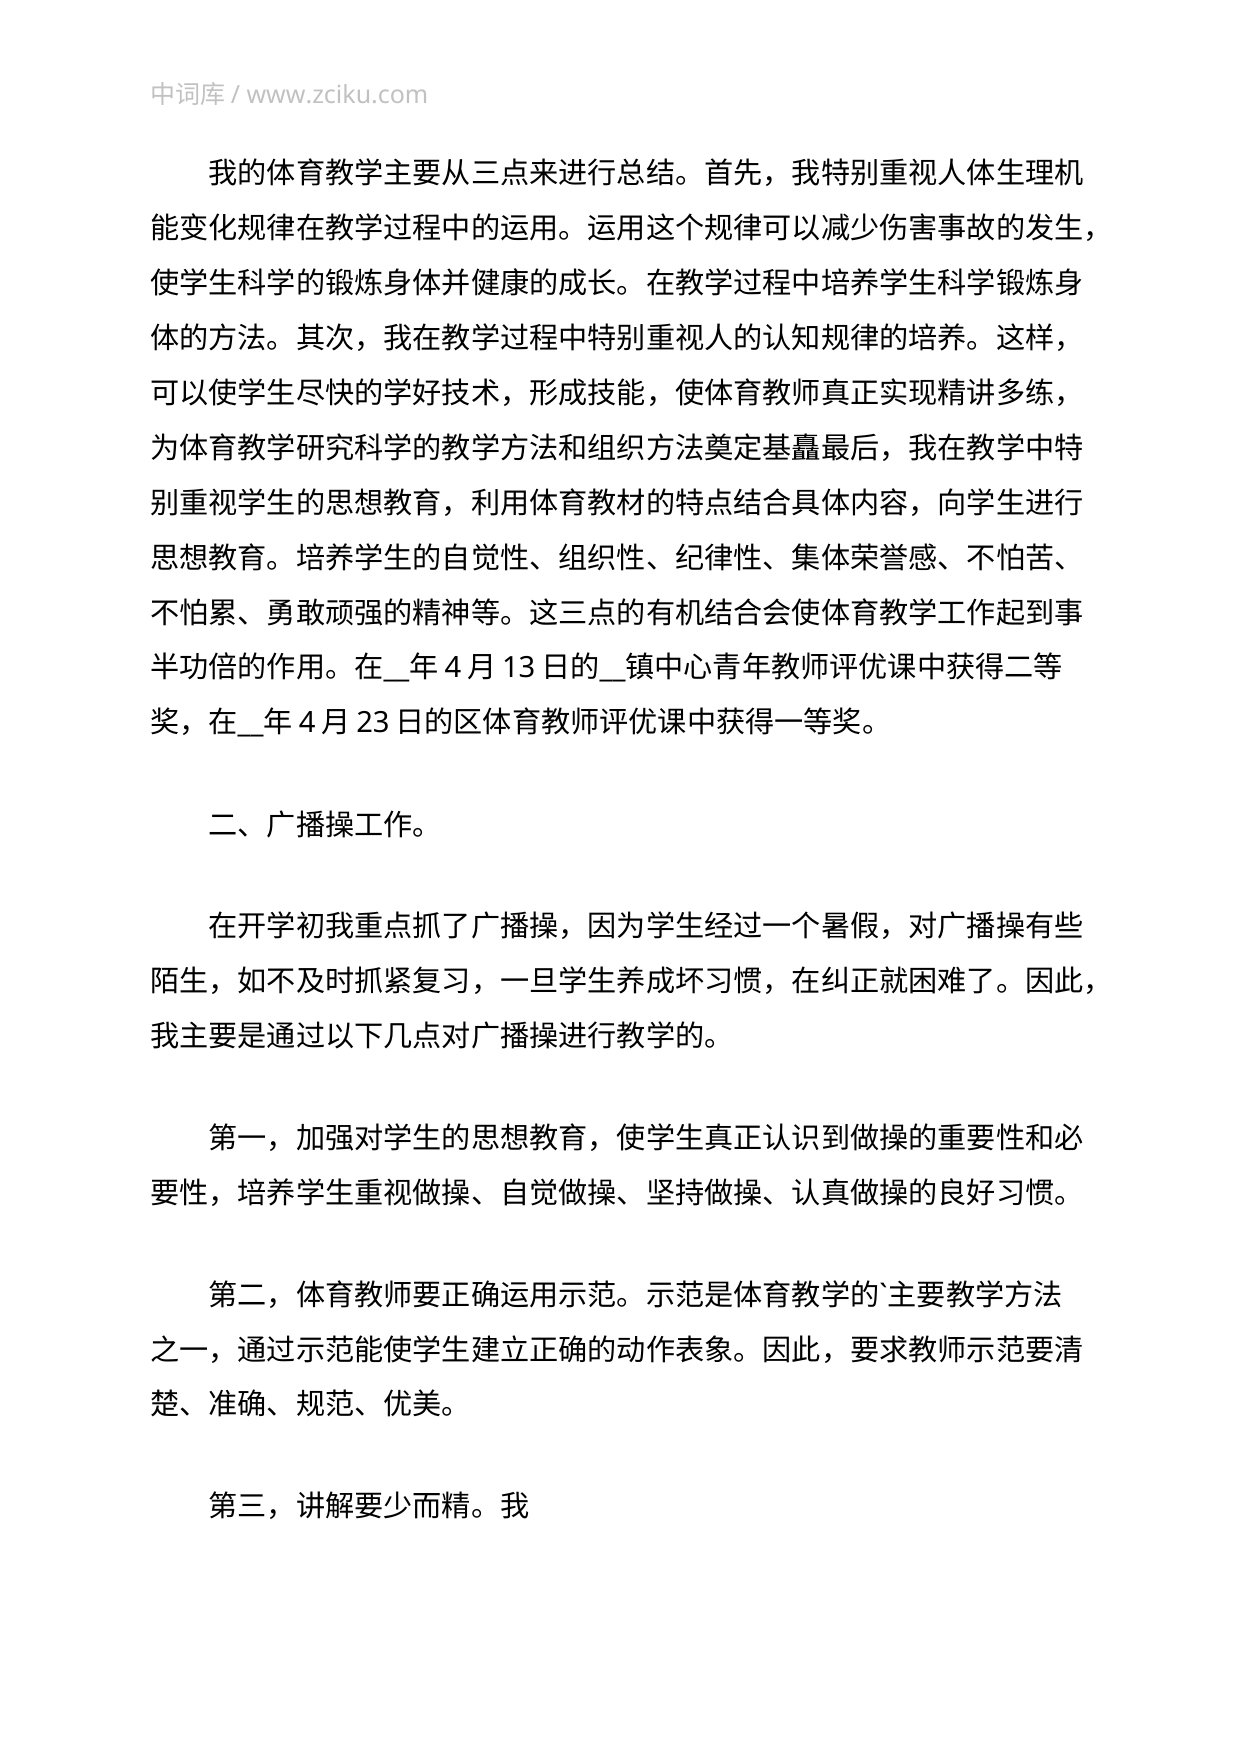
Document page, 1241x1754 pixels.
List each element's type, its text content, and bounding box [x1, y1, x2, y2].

text 第二，体育教师要正确运用示范。示范是体育教学的`主要教学方法之一，通过示范能使学生建立正确的动作表象。因此，要求教师示范要清楚、准确、规范、优美。 [150, 1271, 1090, 1423]
text 第三，讲解要少而精。我 [150, 1483, 1090, 1525]
text 在开学初我重点抓了广播操，因为学生经过一个暑假，对广播操有些陌生，如不及时抓紧复习，一旦学生养成坏习惯，在纠正就困难了。因此，我主要是通过以下几点对广播操进行教学的。 [150, 903, 1090, 1055]
text 我的体育教学主要从三点来进行总结。首先，我特别重视人体生理机能变化规律在教学过程中的运用。运用这个规律可以减少伤害事故的发生，使学生科学的锻炼身体并健康的成长。在教学过程中培养学生科学锻炼身体的方法。其次，我在教学过程中特别重视人的认知规律的培养。这样，可以使学生尽快的学好技术，形成技能，使体育教师真正实现精讲多练，为体育教学研究科学的教学方法和组织方法奠定基矗最后，我在教学中特别重视学生的思想教育，利用体育教材的特点结合具体内容，向学生进行思想教育。培养学生的自觉性、组织性、纪律性、集体荣誉感、不怕苦、不怕累、勇敢顽强的精神等。这三点的有机结合会使体育教学工作起到事半功倍的作用。在__年4月13日的__镇中心青年教师评优课中获得二等奖，在__年4月23日的区体育教师评优课中获得一等奖。 [150, 150, 1090, 741]
text 第一，加强对学生的思想教育，使学生真正认识到做操的重要性和必要性，培养学生重视做操、自觉做操、坚持做操、认真做操的良好习惯。 [150, 1114, 1090, 1212]
text 二、广播操工作。 [150, 801, 1090, 843]
